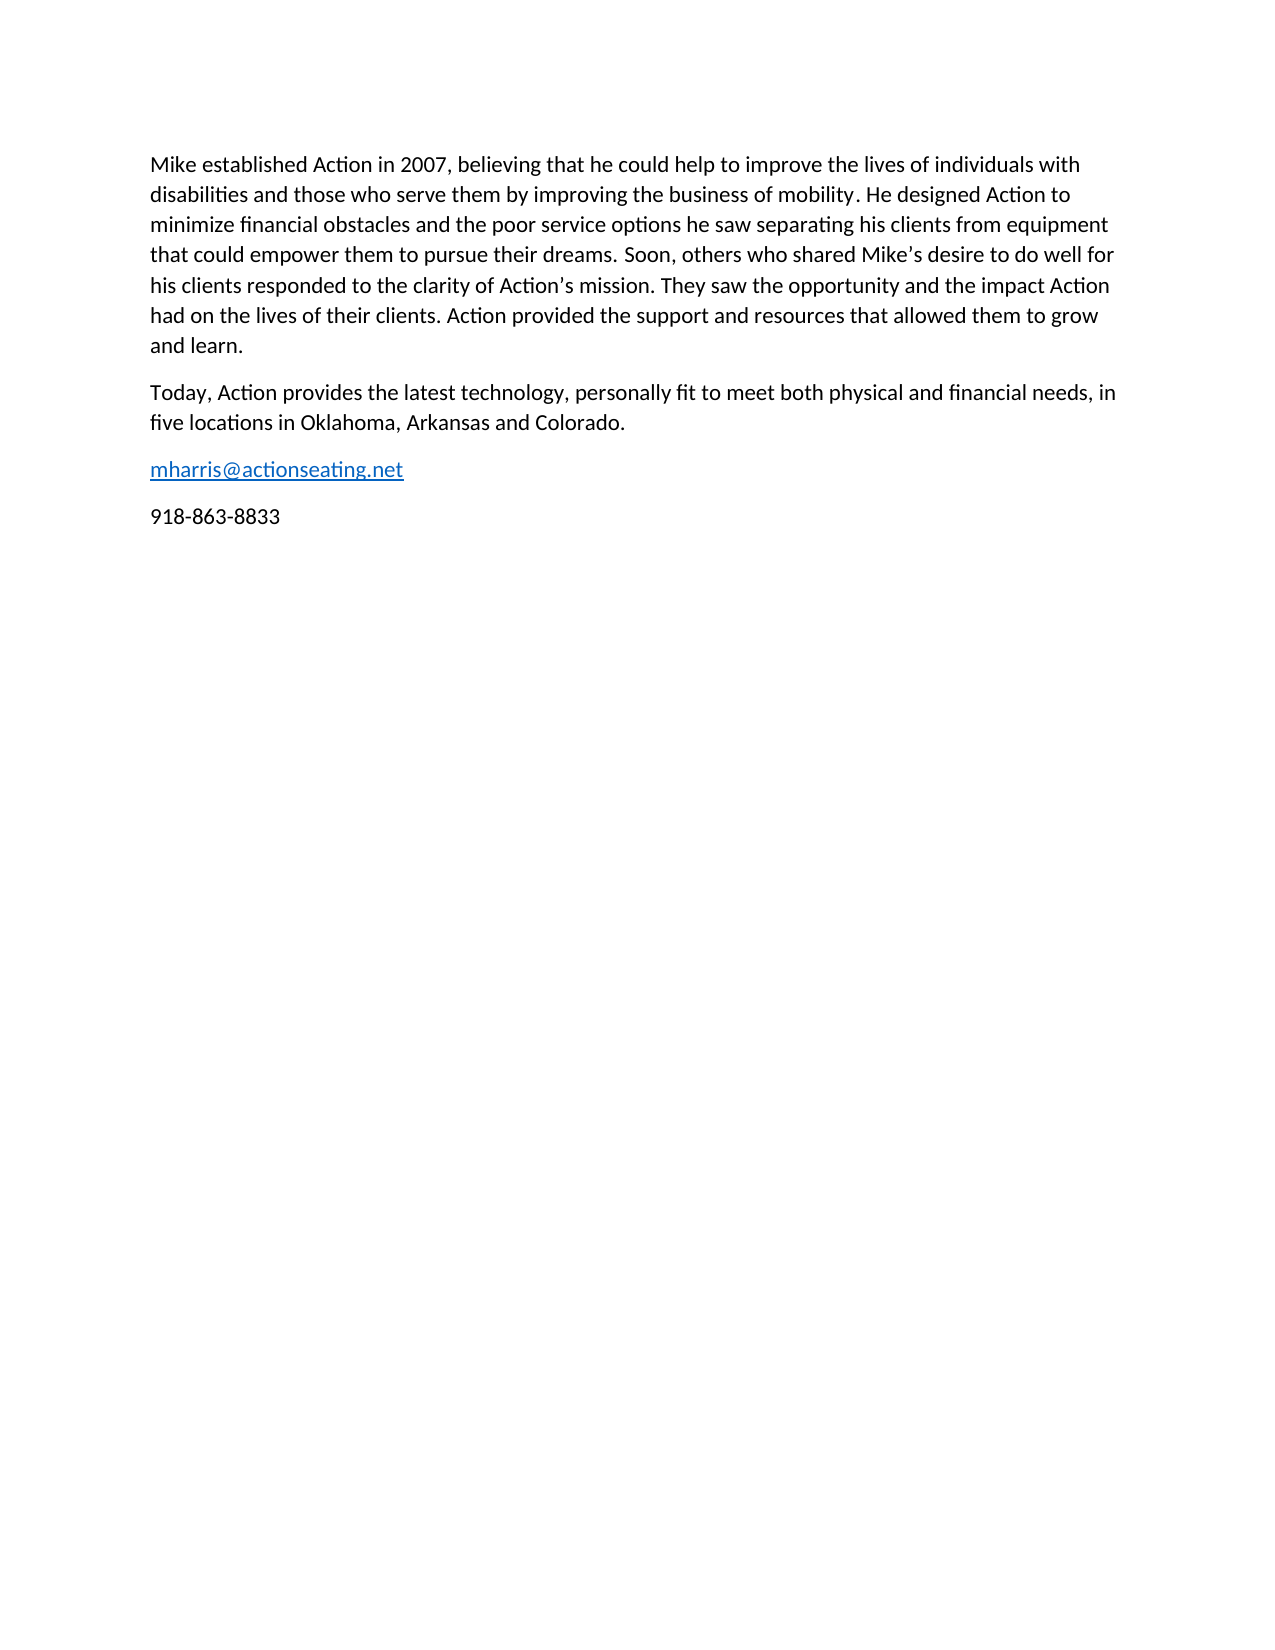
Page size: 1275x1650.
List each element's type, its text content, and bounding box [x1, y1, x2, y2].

text Today, Action provides the latest technology, personally fit to meet both physical and financial needs, in five locations in Oklahoma, Arkansas and Colorado. [150, 378, 1125, 436]
text 918-863-8833 [150, 502, 1125, 530]
text mharris@actionseating.net [150, 455, 1125, 483]
text Mike established Action in 2007, believing that he could help to improve the lives of individuals with disabilities and those who serve them by improving the business of mobility. He designed Action to minimize financial obstacles and the poor service options he saw separating his clients from equipment that could empower them to pursue their dreams. Soon, others who shared Mike’s desire to do well for his clients responded to the clarity of Action’s mission. They saw the opportunity and the impact Action had on the lives of their clients. Action provided the support and resources that allowed them to grow and learn. [150, 150, 1125, 359]
